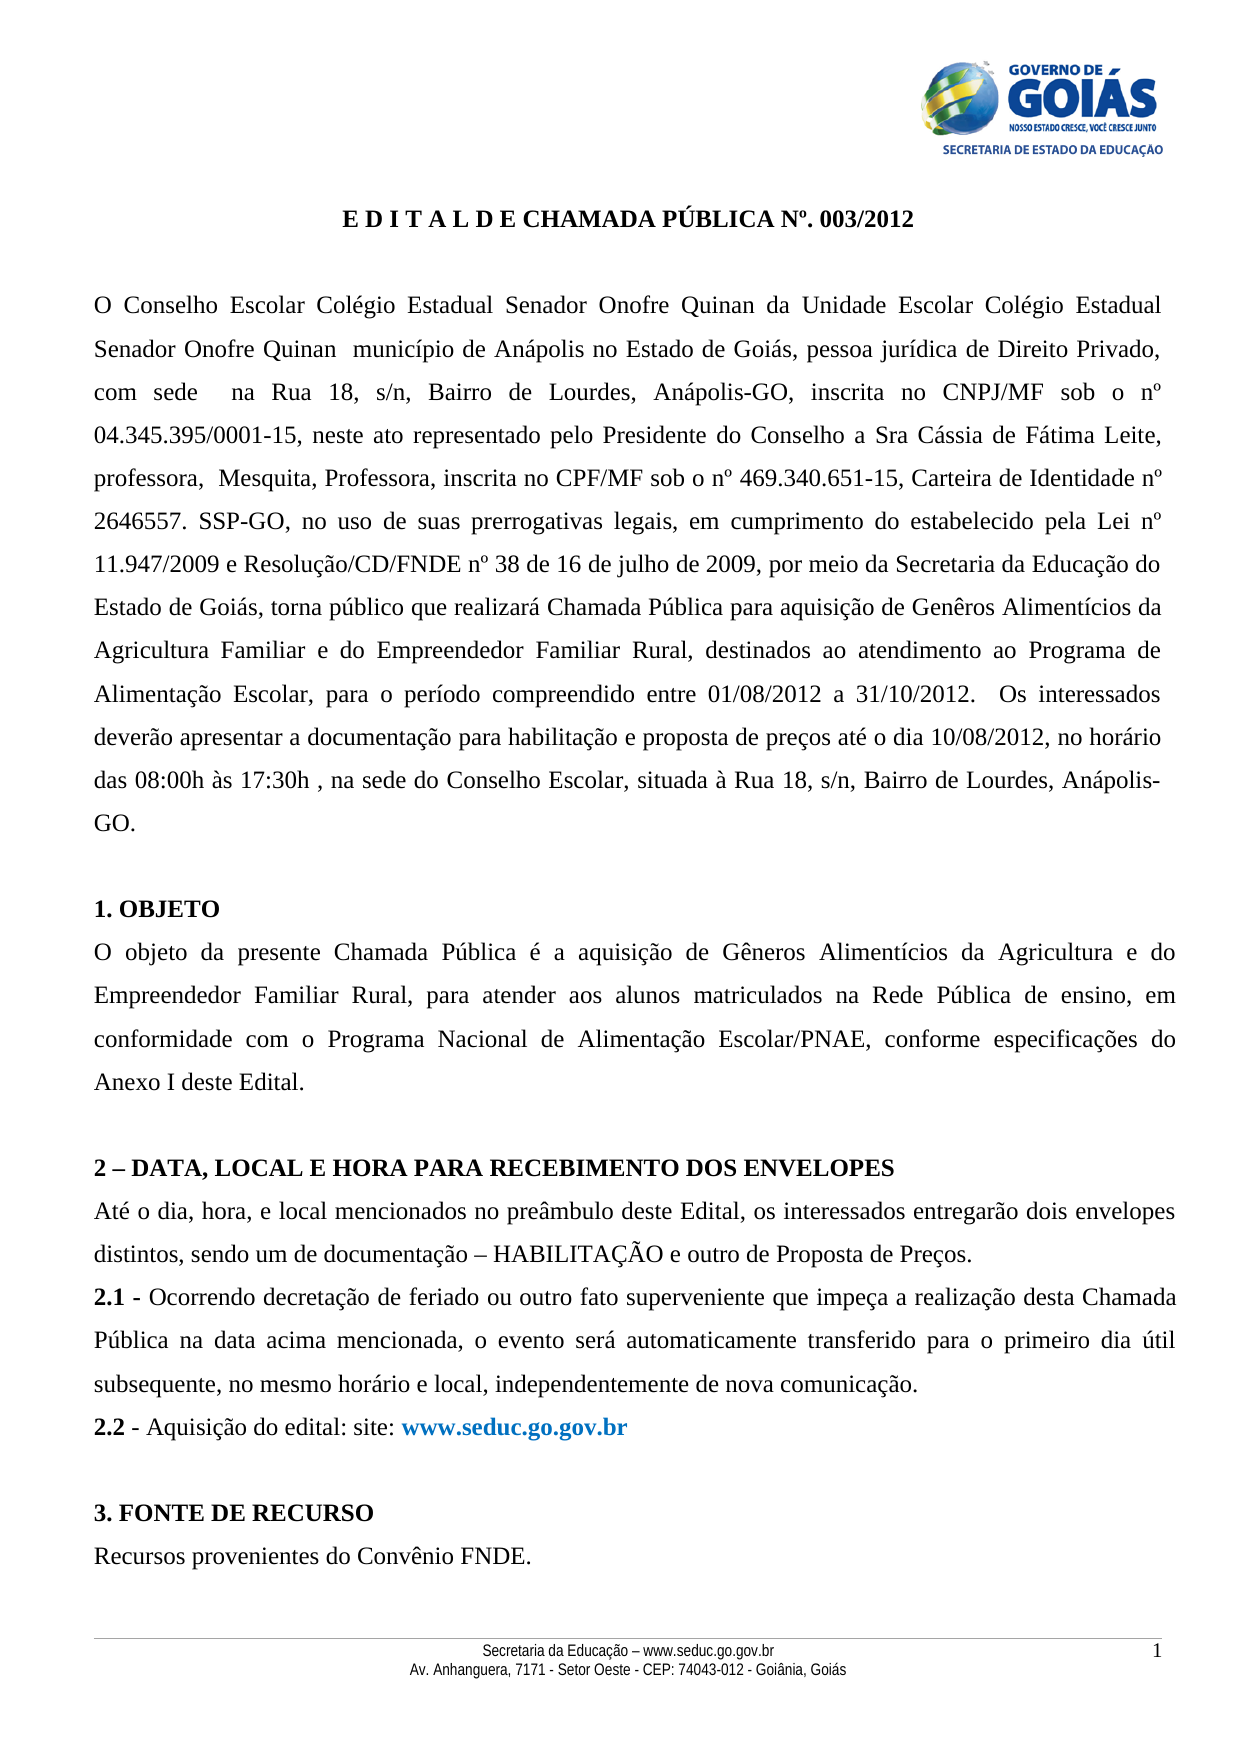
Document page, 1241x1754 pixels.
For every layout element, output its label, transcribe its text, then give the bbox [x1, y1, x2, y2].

text E D I T A L D E CHAMADA PÚBLICA Nº. 003/2012 [94, 204, 1162, 233]
text 2.1 - Ocorrendo decretação de feriado ou outro fato superveniente que impeça a realização desta Chamada Pública na data acima mencionada, o evento será automaticamente transferido para o primeiro dia útil subsequente, no mesmo horário e local, independentemente de nova comunicação. [94, 1282, 1177, 1397]
text Recursos provenientes do Convênio FNDE. [94, 1541, 1177, 1570]
picture [910, 55, 1182, 157]
text O objeto da presente Chamada Pública é a aquisição de Gêneros Alimentícios da Agricultura e do Empreendedor Familiar Rural, para atender aos alunos matriculados na Rede Pública de ensino, em conformidade com o Programa Nacional de Alimentação Escolar/PNAE, conforme especificações do Anexo I deste Edital. [94, 937, 1177, 1096]
text Até o dia, hora, e local mencionados no preâmbulo deste Edital, os interessados entregarão dois envelopes distintos, sendo um de documentação – HABILITAÇÃO e outro de Proposta de Preços. [94, 1196, 1177, 1268]
text 3. FONTE DE RECURSO [94, 1498, 1177, 1527]
text 2.2 - Aquisição do edital: site: www.seduc.go.gov.br [94, 1412, 1177, 1441]
text 1. OBJETO [94, 894, 1177, 923]
text O Conselho Escolar Colégio Estadual Senador Onofre Quinan da Unidade Escolar Colégio Estadual Senador Onofre Quinan município de Anápolis no Estado de Goiás, pessoa jurídica de Direito Privado, com sede na Rua 18, s/n, Bairro de Lourdes, Anápolis-GO, inscrita no CNPJ/MF sob o nº 04.345.395/0001-15, neste ato representado pelo Presidente do Conselho a Sra Cássia de Fátima Leite, professora, Mesquita, Professora, inscrita no CPF/MF sob o nº 469.340.651-15, Carteira de Identidade nº 2646557. SSP-GO, no uso de suas prerrogativas legais, em cumprimento do estabelecido pela Lei nº 11.947/2009 e Resolução/CD/FNDE nº 38 de 16 de julho de 2009, por meio da Secretaria da Educação do Estado de Goiás, torna público que realizará Chamada Pública para aquisição de Genêros Alimentícios da Agricultura Familiar e do Empreendedor Familiar Rural, destinados ao atendimento ao Programa de Alimentação Escolar, para o período compreendido entre 01/08/2012 a 31/10/2012. Os interessados deverão apresentar a documentação para habilitação e proposta de preços até o dia 10/08/2012, no horário das 08:00h às 17:30h , na sede do Conselho Escolar, situada à Rua 18, s/n, Bairro de Lourdes, Anápolis-GO. [94, 291, 1162, 837]
text 2 – DATA, LOCAL E HORA PARA RECEBIMENTO DOS ENVELOPES [94, 1153, 1177, 1182]
